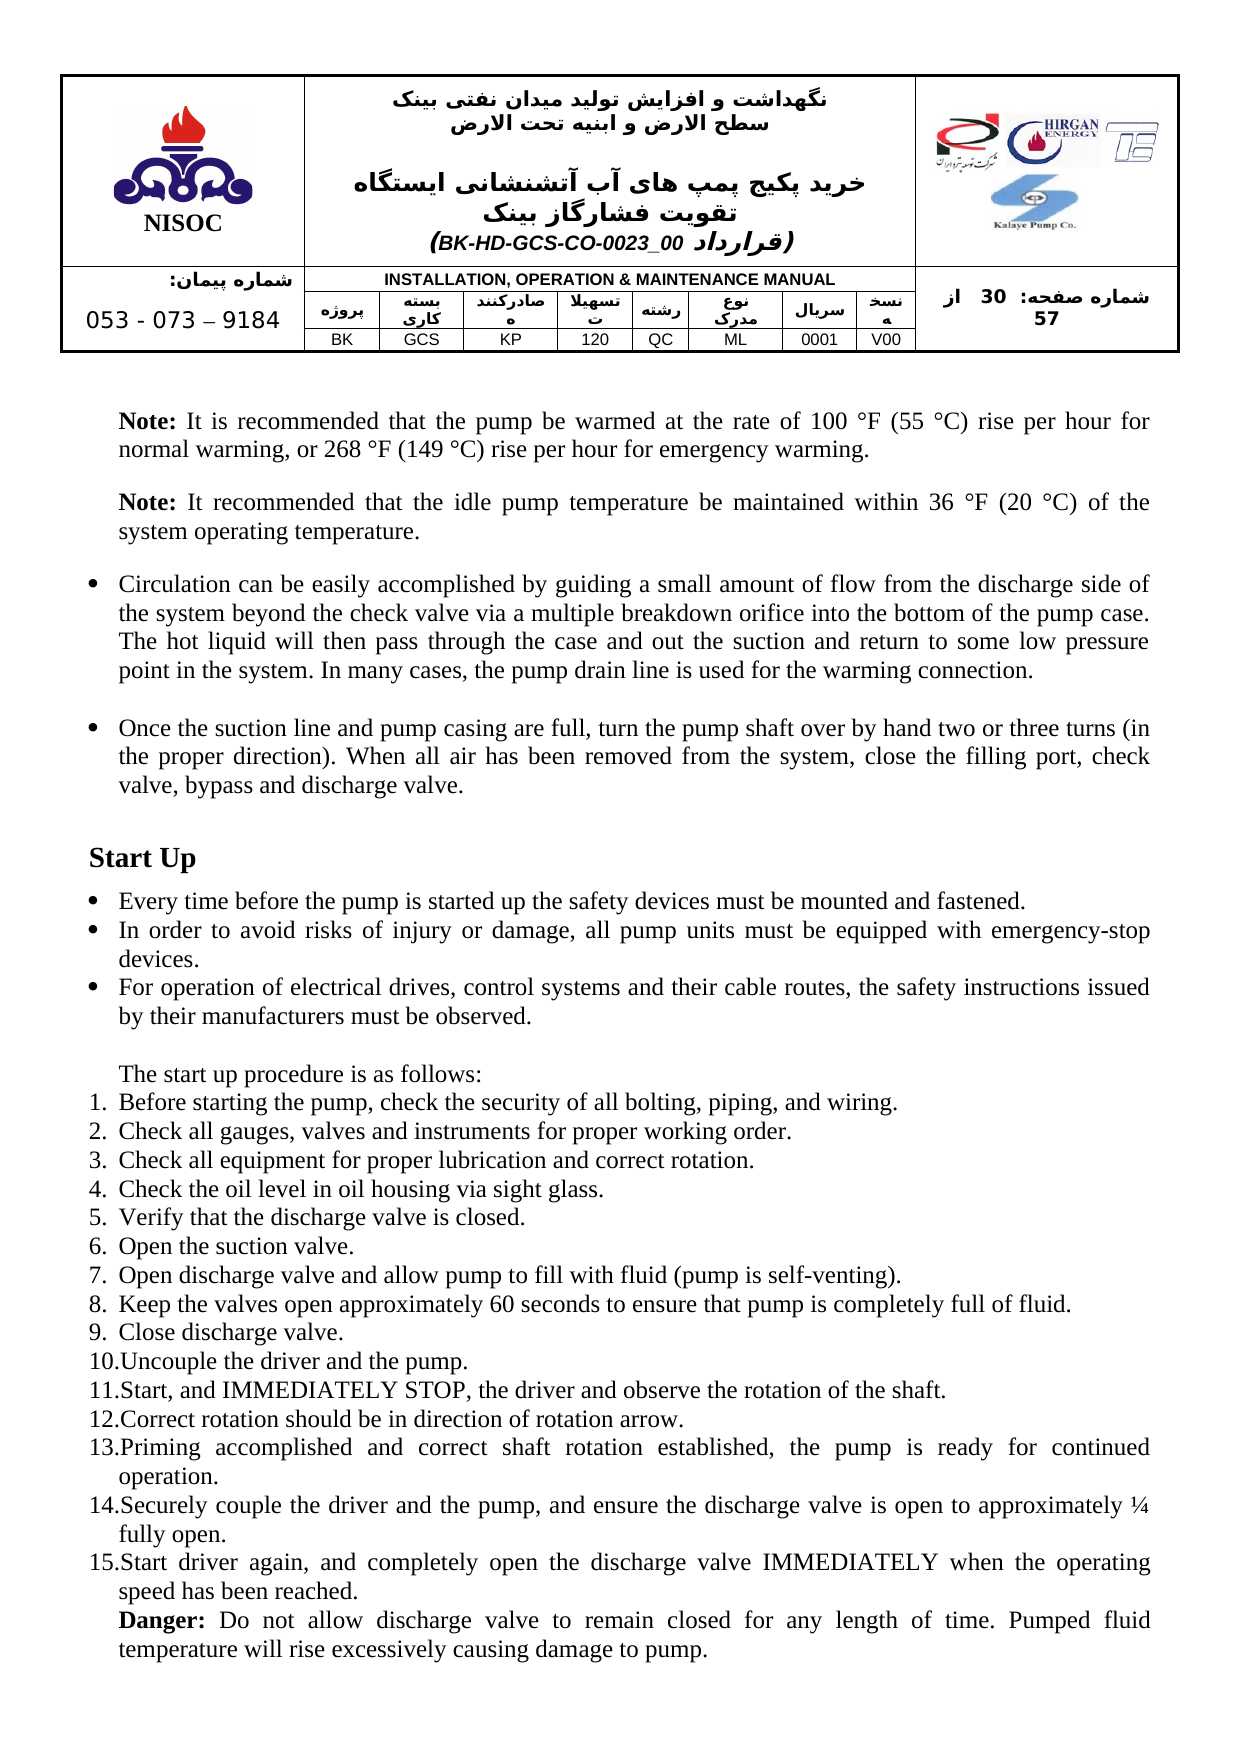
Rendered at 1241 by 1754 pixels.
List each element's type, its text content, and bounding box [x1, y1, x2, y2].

text The start up procedure is as follows: [118, 1059, 1152, 1087]
picture [113, 106, 253, 208]
list Securely couple the driver and the pump, and ensure the discharge valve is open to approximately ¼ fully open. [89, 1490, 1152, 1547]
list In order to avoid risks of injury or damage, all pump units must be equipped with emergency-stop devices. [89, 915, 1152, 972]
list Correct rotation should be in direction of rotation arrow. [89, 1404, 1152, 1432]
list Before starting the pump, check the security of all bolting, piping, and wiring. [89, 1087, 1152, 1116]
list Check all gauges, valves and instruments for proper working order. [89, 1116, 1152, 1145]
list Start driver again, and completely open the discharge valve IMMEDIATELY when the operating speed has been reached. [89, 1547, 1152, 1605]
list Check all equipment for proper lubrication and correct rotation. [89, 1145, 1152, 1174]
list For operation of electrical drives, control systems and their cable routes, the safety instructions issued by their manufacturers must be observed. [89, 972, 1152, 1030]
list Verify that the discharge valve is closed. [89, 1202, 1152, 1231]
list Check the oil level in oil housing via sight glass. [89, 1174, 1152, 1202]
list Keep the valves open approximately 60 seconds to ensure that pump is completely full of fluid. [89, 1289, 1152, 1317]
list Start, and IMMEDIATELY STOP, the driver and observe the rotation of the shaft. [89, 1375, 1152, 1404]
list Open discharge valve and allow pump to fill with fluid (pump is self-venting). [89, 1260, 1152, 1289]
text Note: It recommended that the idle pump temperature be maintained within 36 °F (20 °C) of the system operating temperature. [118, 487, 1152, 545]
list Close discharge valve. [89, 1317, 1152, 1346]
list Uncouple the driver and the pump. [89, 1346, 1152, 1375]
list Start Up [89, 840, 1152, 874]
list Open the suction valve. [89, 1231, 1152, 1260]
picture [934, 111, 1160, 232]
list Priming accomplished and correct shaft rotation established, the pump is ready for continued operation. [89, 1432, 1152, 1490]
list Every time before the pump is started up the safety devices must be mounted and fastened. [89, 886, 1152, 915]
list Circulation can be easily accomplished by guiding a small amount of flow from the discharge side of the system beyond the check valve via a multiple breakdown orifice into the bottom of the pump case. The hot liquid will then pass through the case and out the suction and return to some low pressure point in the system. In many cases, the pump drain line is used for the warming connection. [89, 569, 1152, 684]
text Danger: Do not allow discharge valve to remain closed for any length of time. Pumped fluid temperature will rise excessively causing damage to pump. [118, 1605, 1152, 1662]
list Once the suction line and pump casing are full, turn the pump shaft over by hand two or three turns (in the proper direction). When all air has been removed from the system, close the filling port, check valve, bypass and discharge valve. [89, 713, 1152, 799]
text Note: It is recommended that the pump be warmed at the rate of 100 °F (55 °C) rise per hour for normal warming, or 268 °F (149 °C) rise per hour for emergency warming. [118, 406, 1152, 463]
